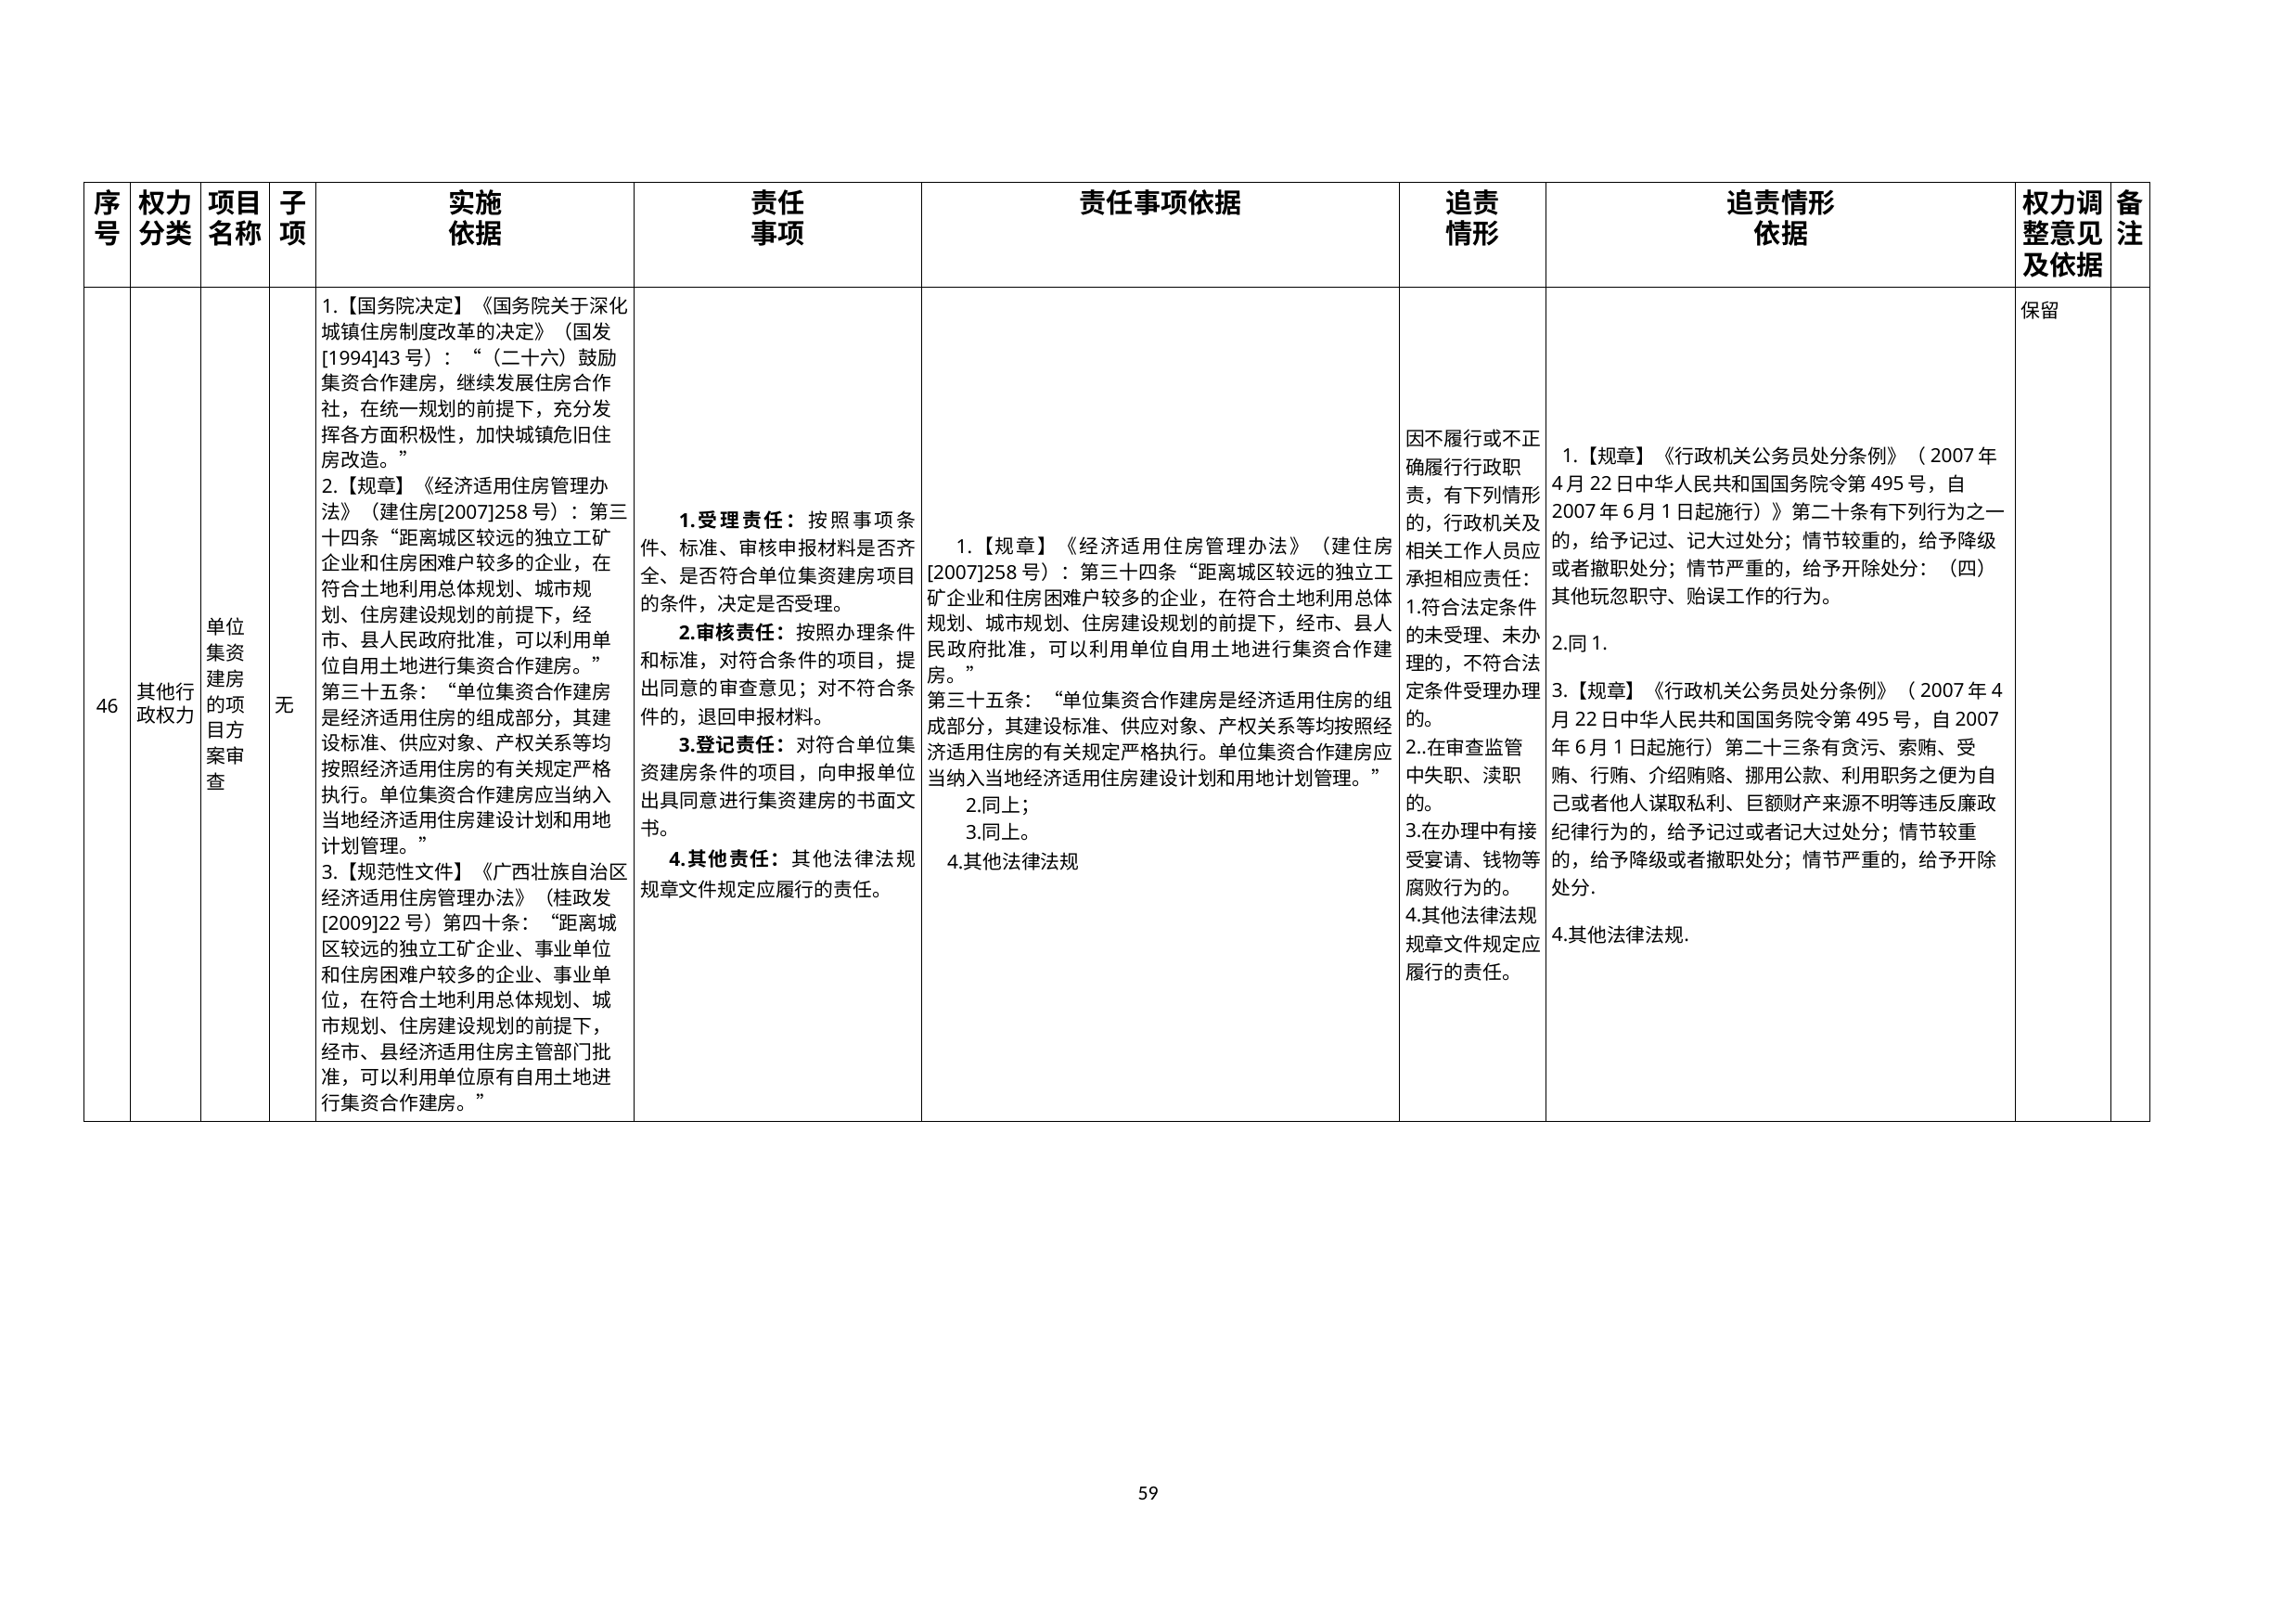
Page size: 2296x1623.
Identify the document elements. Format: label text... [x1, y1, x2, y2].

table_header 子 项 [270, 183, 315, 286]
table_header 实施 依据 [316, 183, 634, 286]
table_cell 其他行政权力 [131, 288, 200, 1121]
table_cell 保留 [2016, 288, 2110, 1121]
table_cell 1.【规章】《行政机关公务员处分条例》（ 2007年4月22日中华人民共和国国务院令第495号，自2007年6月1日起施行）》第二十条有下列行为之一的，给予记过、记大过处分；情节较重的，给予降级或者撤职处分；情节严重的，给予开除处分：（四）其他玩忽职守、贻误工作的行为。 2.同1. 3.【规章】《行政机关公务员处分条例》（ 2007年4月22日中华人民共和国国务院令第495号，自2007年6月1日起施行）第二十三条有贪污、索贿、受贿、行贿、介绍贿赂、挪用公款、利用职务之便为自己或者他人谋取私利、巨额财产来源不明等违反廉政纪律行为的，给予记过或者记大过处分；情节较重的，给予降级或者撤职处分；情节严重的，给予开除处分. 4.其他法律法规. [1546, 288, 2015, 1121]
table_cell 46 [84, 288, 130, 1121]
table_header 备 注 [2111, 183, 2149, 286]
table_header 权力调整意见 及依据 [2016, 183, 2110, 286]
table_header 序 号 [84, 183, 130, 286]
table_cell 无 [270, 288, 315, 1121]
table_cell 1.受理责任：按照事项条件、标准、审核申报材料是否齐全、是否符合单位集资建房项目的条件，决定是否受理。 2.审核责任：按照办理条件和标准，对符合条件的项目，提出同意的审查意见；对不符合条件的，退回申报材料。 3.登记责任：对符合单位集资建房条件的项目，向申报单位出具同意进行集资建房的书面文书。 4.其他责任：其他法律法规规章文件规定应履行的责任。 [635, 288, 921, 1121]
table_header 权力 分类 [131, 183, 200, 286]
table_cell [2111, 288, 2149, 1121]
table_header 追责 情形 [1400, 183, 1546, 286]
table_header 责任 事项 [635, 183, 921, 286]
table_header 追责情形 依据 [1546, 183, 2015, 286]
table_cell 单位集资建房的项目方案审查 [201, 288, 269, 1121]
table_header 责任事项依据 [922, 183, 1399, 286]
table_cell 1.【国务院决定】《国务院关于深化城镇住房制度改革的决定》（国发[1994]43号）：“（二十六）鼓励集资合作建房，继续发展住房合作社，在统一规划的前提下，充分发挥各方面积极性，加快城镇危旧住房改造。” 2.【规章】《经济适用住房管理办法》（建住房[2007]258号）：第三十四条“距离城区较远的独立工矿企业和住房困难户较多的企业，在符合土地利用总体规划、城市规划、住房建设规划的前提下，经市、县人民政府批准，可以利用单位自用土地进行集资合作建房。”第三十五条：“单位集资合作建房是经济适用住房的组成部分，其建设标准、供应对象、产权关系等均按照经济适用住房的有关规定严格执行。单位集资合作建房应当纳入当地经济适用住房建设计划和用地计划管理。” 3.【规范性文件】《广西壮族自治区经济适用住房管理办法》（桂政发[2009]22号）第四十条：“距离城区较远的独立工矿企业、事业单位和住房困难户较多的企业、事业单位，在符合土地利用总体规划、城市规划、住房建设规划的前提下，经市、县经济适用住房主管部门批准，可以利用单位原有自用土地进行集资合作建房。” [316, 288, 634, 1121]
table_cell 1.【规章】《经济适用住房管理办法》（建住房[2007]258号）：第三十四条“距离城区较远的独立工矿企业和住房困难户较多的企业，在符合土地利用总体规划、城市规划、住房建设规划的前提下，经市、县人民政府批准，可以利用单位自用土地进行集资合作建房。” 第三十五条：“单位集资合作建房是经济适用住房的组成部分，其建设标准、供应对象、产权关系等均按照经济适用住房的有关规定严格执行。单位集资合作建房应当纳入当地经济适用住房建设计划和用地计划管理。” 2.同上； 3.同上。 4.其他法律法规 [922, 288, 1399, 1121]
table_cell 因不履行或不正确履行行政职责，有下列情形的，行政机关及相关工作人员应承担相应责任： 1.符合法定条件的未受理、未办理的，不符合法定条件受理办理的。 2..在审查监管中失职、渎职的。 3.在办理中有接受宴请、钱物等腐败行为的。 4.其他法律法规规章文件规定应履行的责任。 [1400, 288, 1546, 1121]
table_header 项目 名称 [201, 183, 269, 286]
